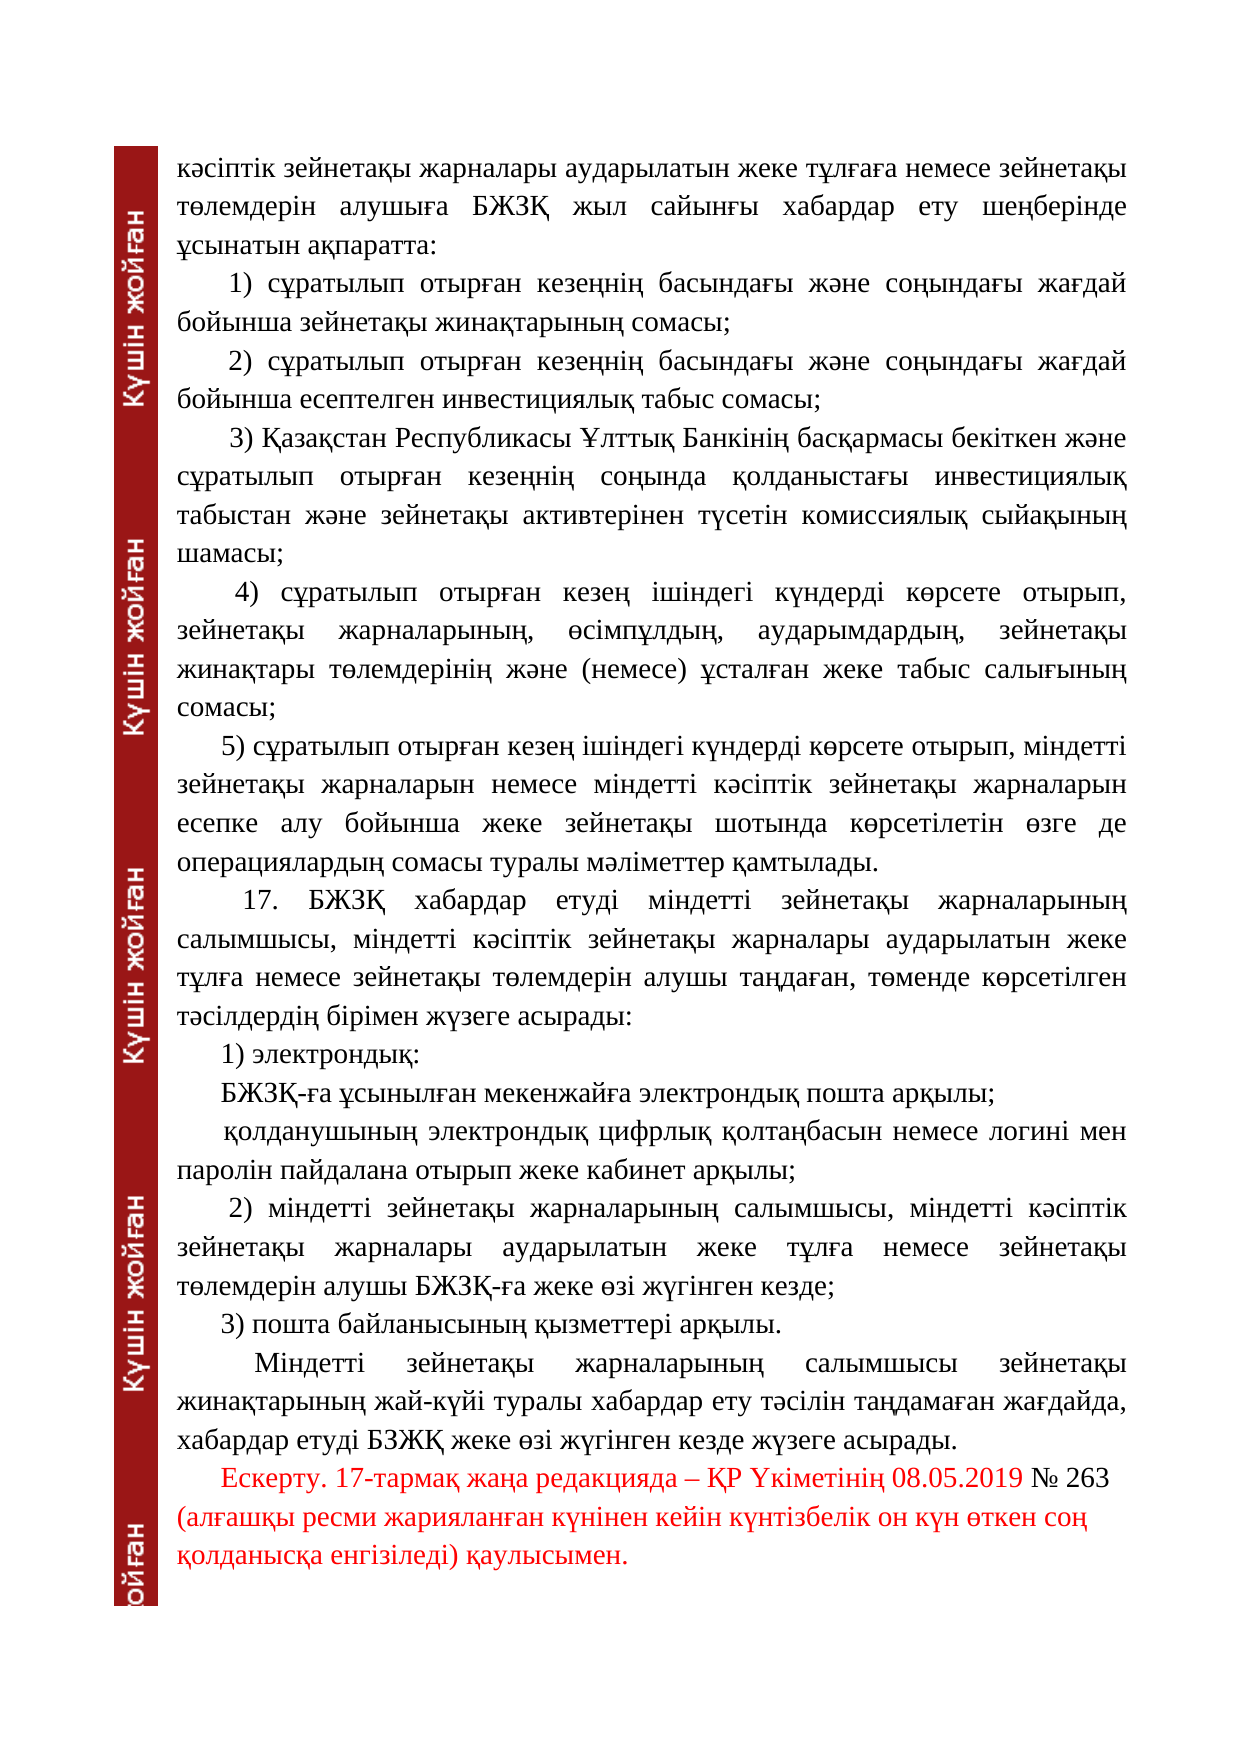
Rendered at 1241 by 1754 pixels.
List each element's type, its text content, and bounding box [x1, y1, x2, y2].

picture [114, 723, 158, 728]
picture [114, 1031, 158, 1036]
text 5) сұратылып отырған кезең ішіндегі күндерді көрсете отырып, мiндеттi зейнетақы жарналарын немесе мiндеттi кәсіптік зейнетақы жарналарын есепке алу бойынша жеке зейнетақы шотында көрсетілетін өзге де операциялардың сомасы туралы мәліметтер қамтылады. [112, 728, 1128, 877]
picture [114, 146, 158, 150]
picture [114, 877, 158, 882]
picture [114, 415, 158, 420]
text 1) электрондық: [112, 1036, 1128, 1070]
text Міндетті зейнетақы жарналарының салымшысы зейнетақы жинақтарының жай-күйі туралы хабардар ету тәсілін таңдамаған жағдайда, хабардар етуді БЗЖҚ жеке өзі жүгінген кезде жүзеге асырады. [112, 1345, 1128, 1455]
picture [114, 569, 158, 574]
picture [114, 1301, 158, 1306]
picture [114, 1455, 158, 1460]
text 3) Қазақстан Республикасы Ұлттық Банкінің басқармасы бекіткен және сұратылып отырған кезеңнің соңында қолданыстағы инвестициялық табыстан және зейнетақы активтерінен түсетін комиссиялық сыйақының шамасы; [112, 420, 1128, 569]
picture [114, 261, 158, 266]
text Ескерту. 17-тармақ жаңа редакцияда – ҚР Үкіметінің 08.05.2019 № 263 (алғашқы ресми жарияланған күнінен кейін күнтізбелік он күн өткен соң қолданысқа енгізіледі) қаулысымен. [112, 1460, 1128, 1601]
text 2) сұратылып отырған кезеңнің басындағы және соңындағы жағдай бойынша есептелген инвестициялық табыс сомасы; [112, 343, 1128, 415]
picture [114, 1340, 158, 1345]
text 4) сұратылып отырған кезең ішіндегі күндерді көрсете отырып, зейнетақы жарналарының, өсімпұлдың, аударымдардың, зейнетақы жинақтары төлемдерінің және (немесе) ұсталған жеке табыс салығының сомасы; [112, 574, 1128, 723]
text 17. БЖЗҚ хабардар етуді мiндеттi зейнетақы жарналарының салымшысы, міндетті кәсіптік зейнетақы жарналары аударылатын жеке тұлға немесе зейнетақы төлемдерiн алушы таңдаған, төменде көрсетілген тәсілдердің бірімен жүзеге асырады: [112, 882, 1128, 1031]
picture [114, 1601, 158, 1606]
picture [114, 338, 158, 343]
picture [114, 1186, 158, 1191]
text 2) мiндеттi зейнетақы жарналарының салымшысы, міндетті кәсіптік зейнетақы жарналары аударылатын жеке тұлға немесе зейнетақы төлемдерiн алушы БЖЗҚ-ға жеке өзі жүгінген кезде; [112, 1191, 1128, 1301]
text БЖЗҚ-ға ұсынылған мекенжайға электрондық пошта арқылы; [112, 1075, 1128, 1108]
picture [114, 1108, 158, 1113]
text 1) сұратылып отырған кезеңнің басындағы және соңындағы жағдай бойынша зейнетақы жинақтарының сомасы; [112, 266, 1128, 338]
text қолданушының электрондық цифрлық қолтаңбасын немесе логині мен паролін пайдалана отырып жеке кабинет арқылы; [112, 1113, 1128, 1186]
text 3) пошта байланысының қызметтері арқылы. [112, 1306, 1128, 1340]
picture [114, 1070, 158, 1075]
